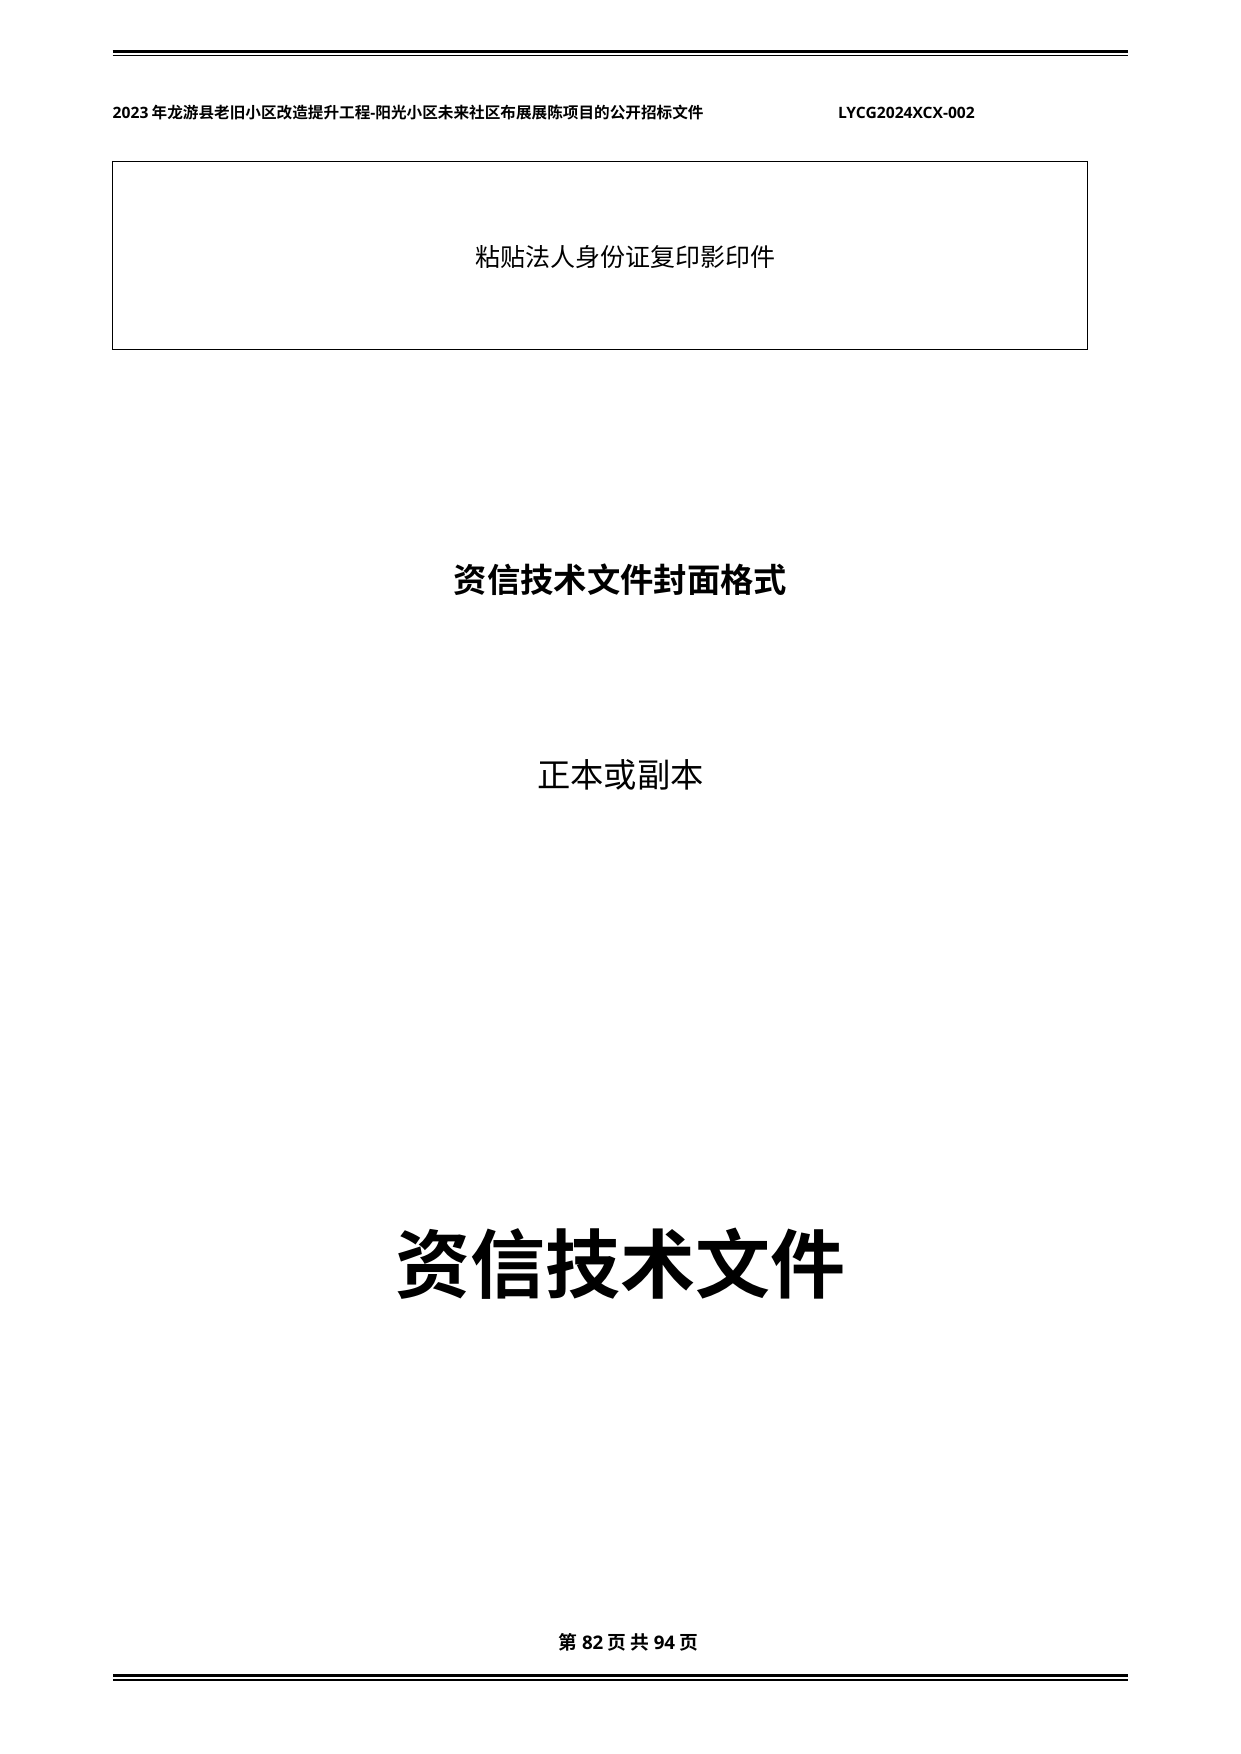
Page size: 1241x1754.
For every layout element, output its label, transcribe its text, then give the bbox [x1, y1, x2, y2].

text 资信技术文件 [112, 1195, 1128, 1325]
table_header 粘贴法人身份证复印影印件 [113, 162, 1087, 349]
text 正本或副本 [112, 740, 1128, 805]
text 资信技术文件封面格式 [112, 545, 1128, 610]
